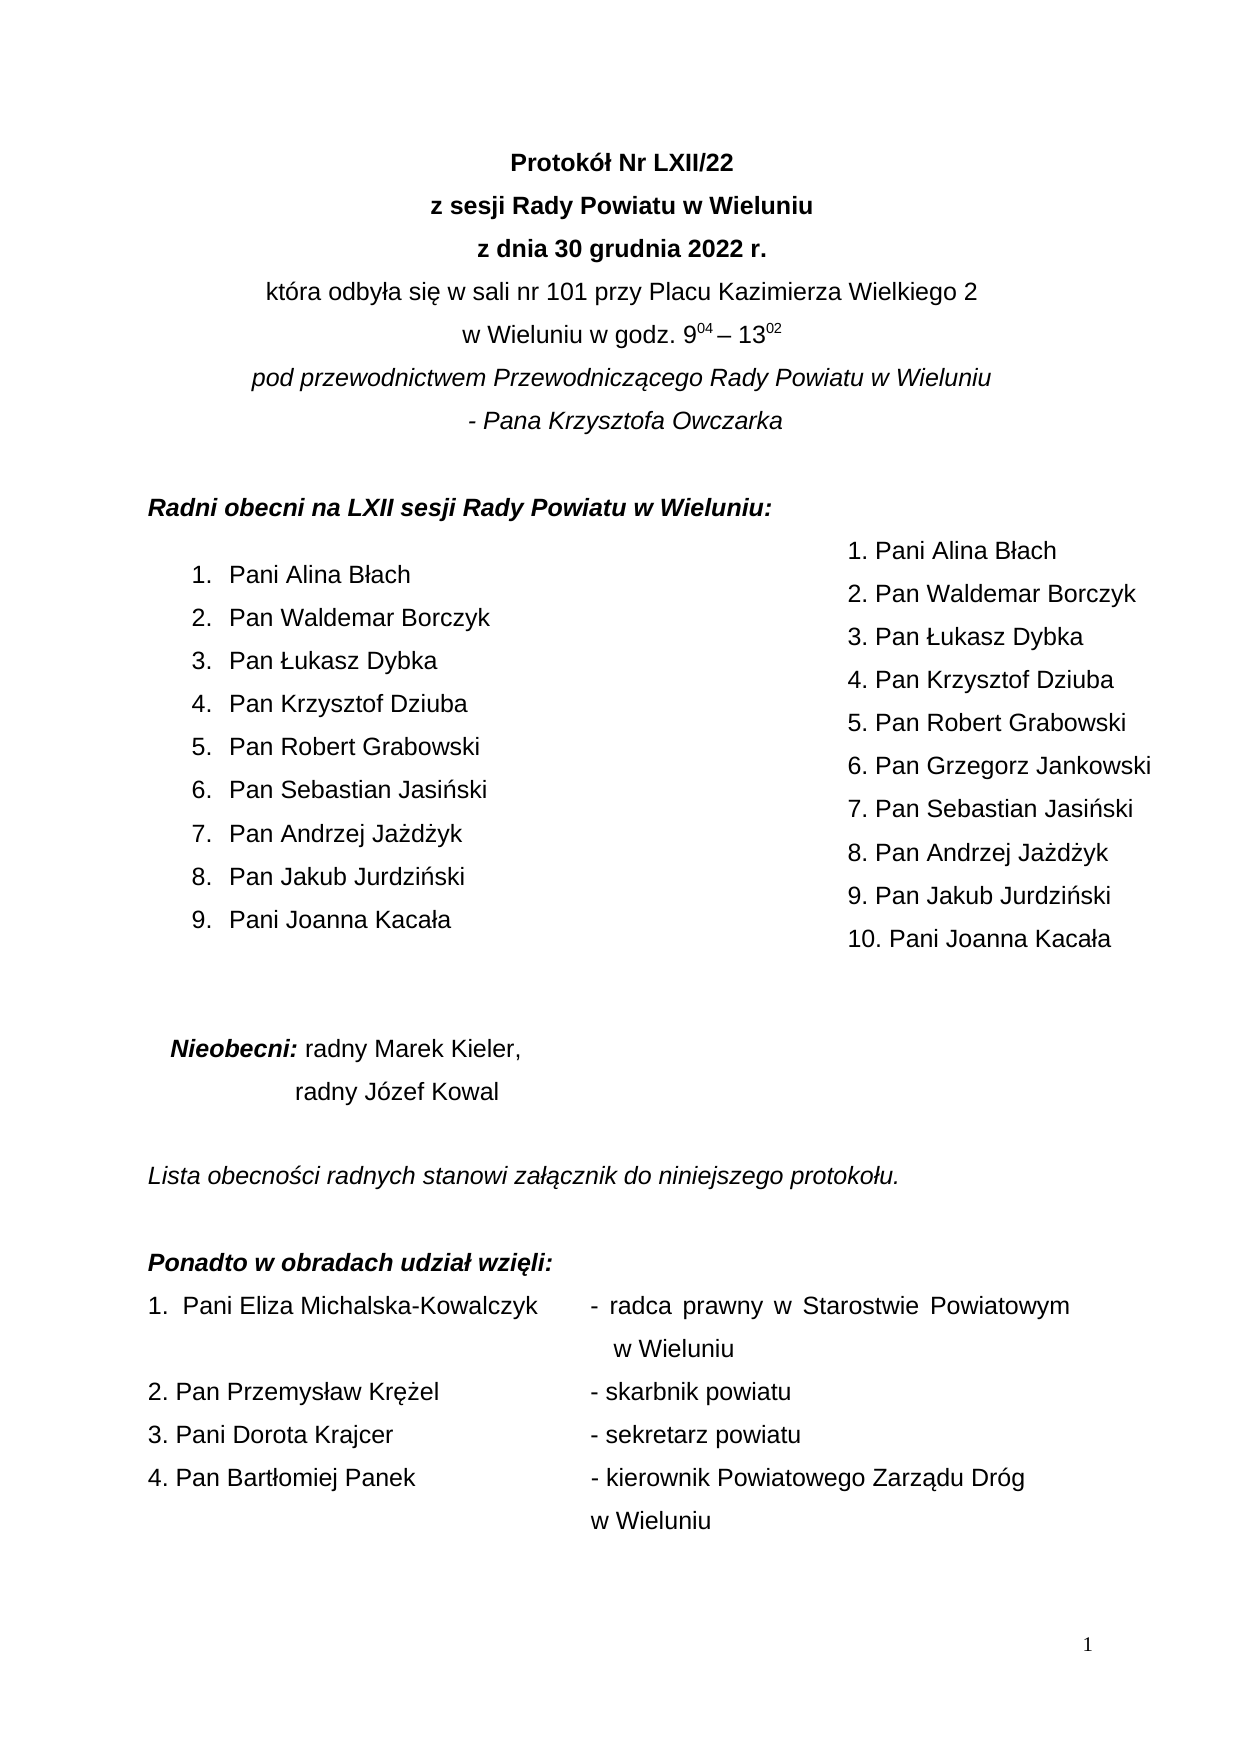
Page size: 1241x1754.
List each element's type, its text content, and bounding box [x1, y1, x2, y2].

text pod przewodnictwem Przewodniczącego Rady Powiatu w Wieluniu [148, 363, 1096, 392]
text Protokół Nr LXII/22 [148, 148, 1096, 176]
text 1. Pani Eliza Michalska-Kowalczyk - radca prawny w Starostwie Powiatowym w Wieluniu [148, 1291, 1093, 1363]
text 2. Pan Przemysław Krężel - skarbnik powiatu [148, 1377, 1096, 1406]
text w Wieluniu w godz. 904 – 1302 [148, 320, 1096, 349]
text z dnia 30 grudnia 2022 r. [148, 234, 1096, 263]
text - Pana Krzysztofa Owczarka [148, 406, 1096, 435]
text 4. Pan Bartłomiej Panek - kierownik Powiatowego Zarządu Dróg w Wieluniu [148, 1463, 1096, 1535]
text Ponadto w obradach udział wzięli: [148, 1248, 1093, 1276]
text 3. Pani Dorota Krajcer - sekretarz powiatu [148, 1420, 1096, 1449]
table_header Radni obecni na LXII sesji Rady Powiatu w Wieluniu: [136, 493, 1118, 1118]
text Lista obecności radnych stanowi załącznik do niniejszego protokołu. [148, 1161, 1093, 1190]
text która odbyła się w sali nr 101 przy Placu Kazimierza Wielkiego 2 [148, 277, 1096, 306]
text z sesji Rady Powiatu w Wieluniu [148, 191, 1096, 219]
